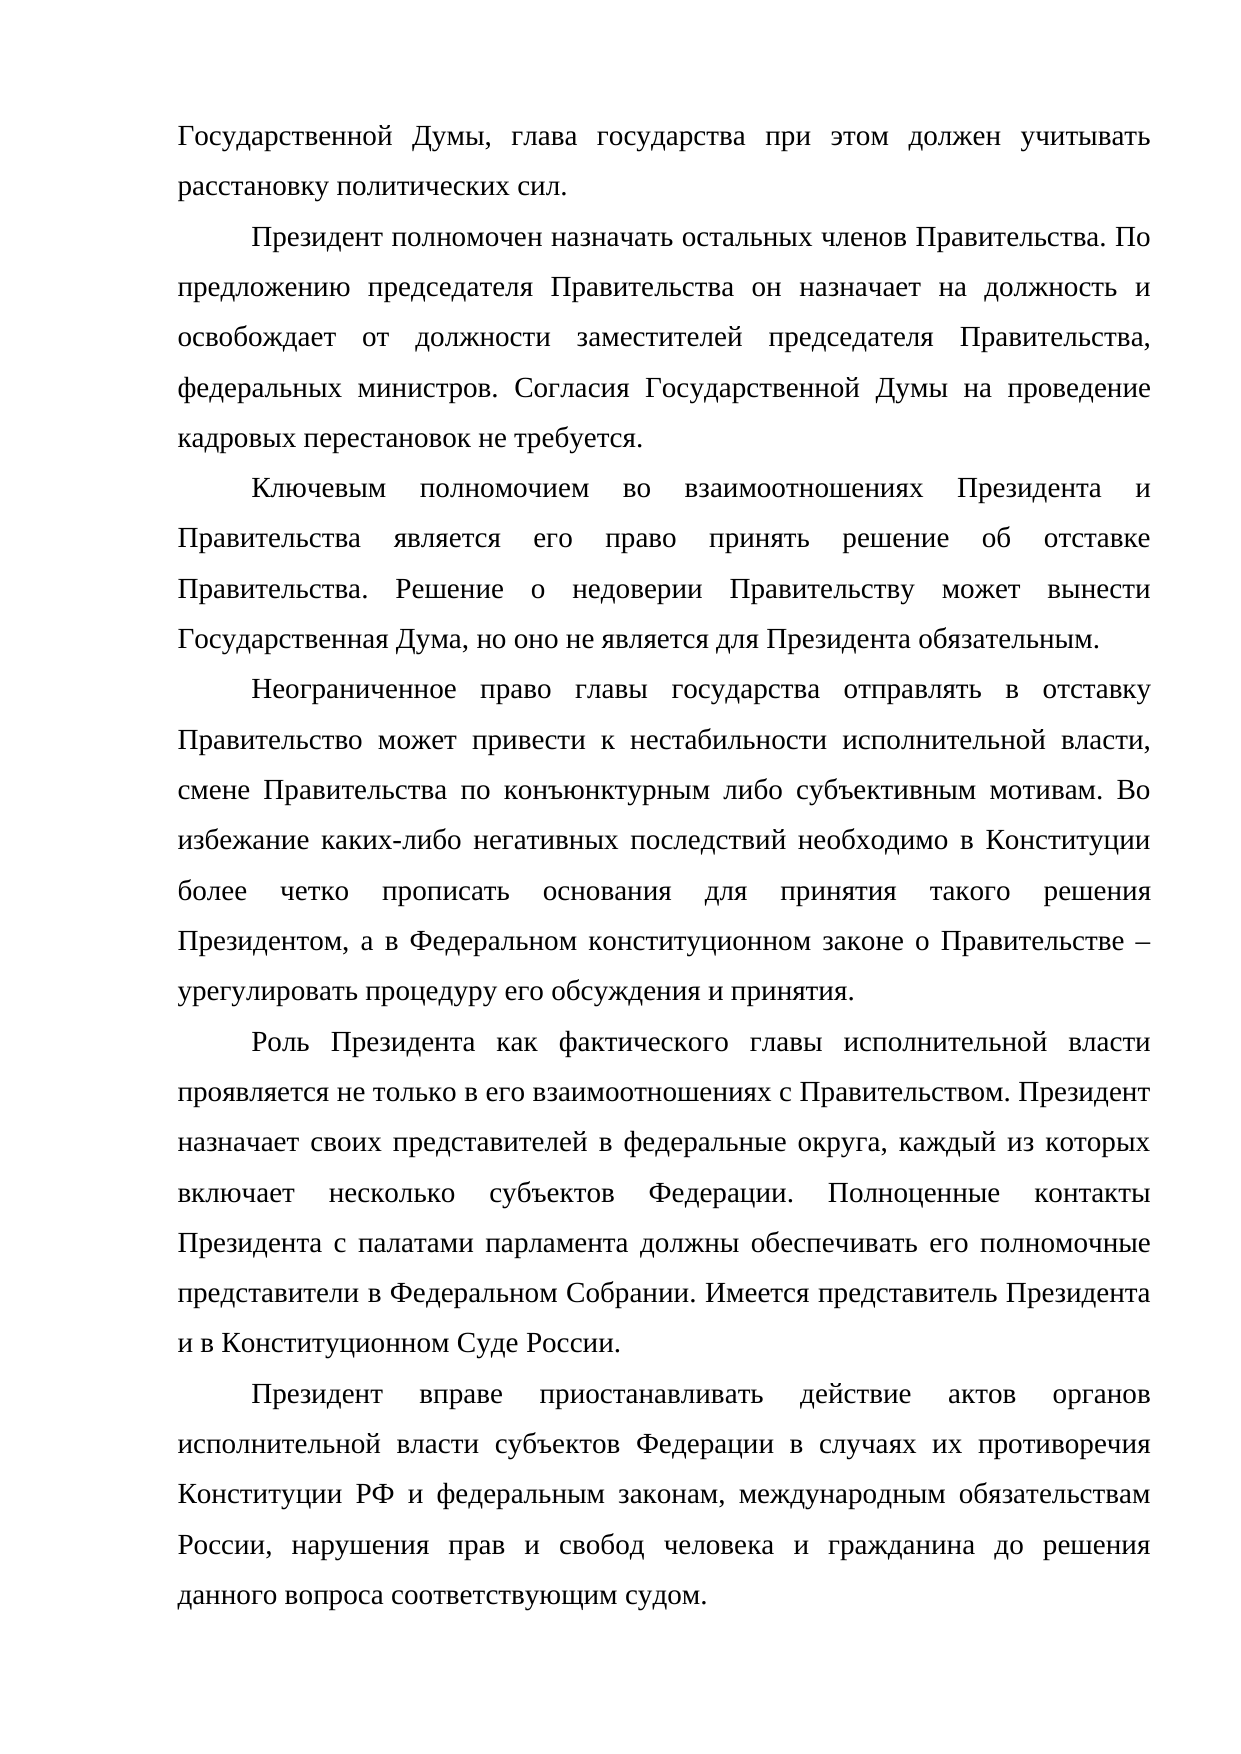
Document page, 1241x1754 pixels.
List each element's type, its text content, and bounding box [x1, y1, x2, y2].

text Президент полномочен назначать остальных членов Правительства. По предложению председателя Правительства он назначает на должность и освобождает от должности заместителей председателя Правительства, федеральных министров. Согласия Государственной Думы на проведение кадровых перестановок не требуется. [177, 219, 1152, 453]
text Президент вправе приостанавливать действие актов органов исполнительной власти субъектов Федерации в случаях их противоречия Конституции РФ и федеральным законам, международным обязательствам России, нарушения прав и свобод человека и гражданина до решения данного вопроса соответствующим судом. [177, 1376, 1152, 1611]
text Неограниченное право главы государства отправлять в отставку Правительство может привести к нестабильности исполнительной власти, смене Правительства по конъюнктурным либо субъективным мотивам. Во избежание каких-либо негативных последствий необходимо в Конституции более четко прописать основания для принятия такого решения Президентом, а в Федеральном конституционном законе о Правительстве – урегулировать процедуру его обсуждения и принятия. [177, 672, 1152, 1007]
text Ключевым полномочием во взаимоотношениях Президента и Правительства является его право принять решение об отставке Правительства. Решение о недоверии Правительству может вынести Государственная Дума, но оно не является для Президента обязательным. [177, 470, 1152, 655]
text Роль Президента как фактического главы исполнительной власти проявляется не только в его взаимоотношениях с Правительством. Президент назначает своих представителей в федеральные округа, каждый из которых включает несколько субъектов Федерации. Полноценные контакты Президента с палатами парламента должны обеспечивать его полномочные представители в Федеральном Собрании. Имеется представитель Президента и в Конституционном Суде России. [177, 1024, 1152, 1359]
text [177, 118, 1152, 202]
